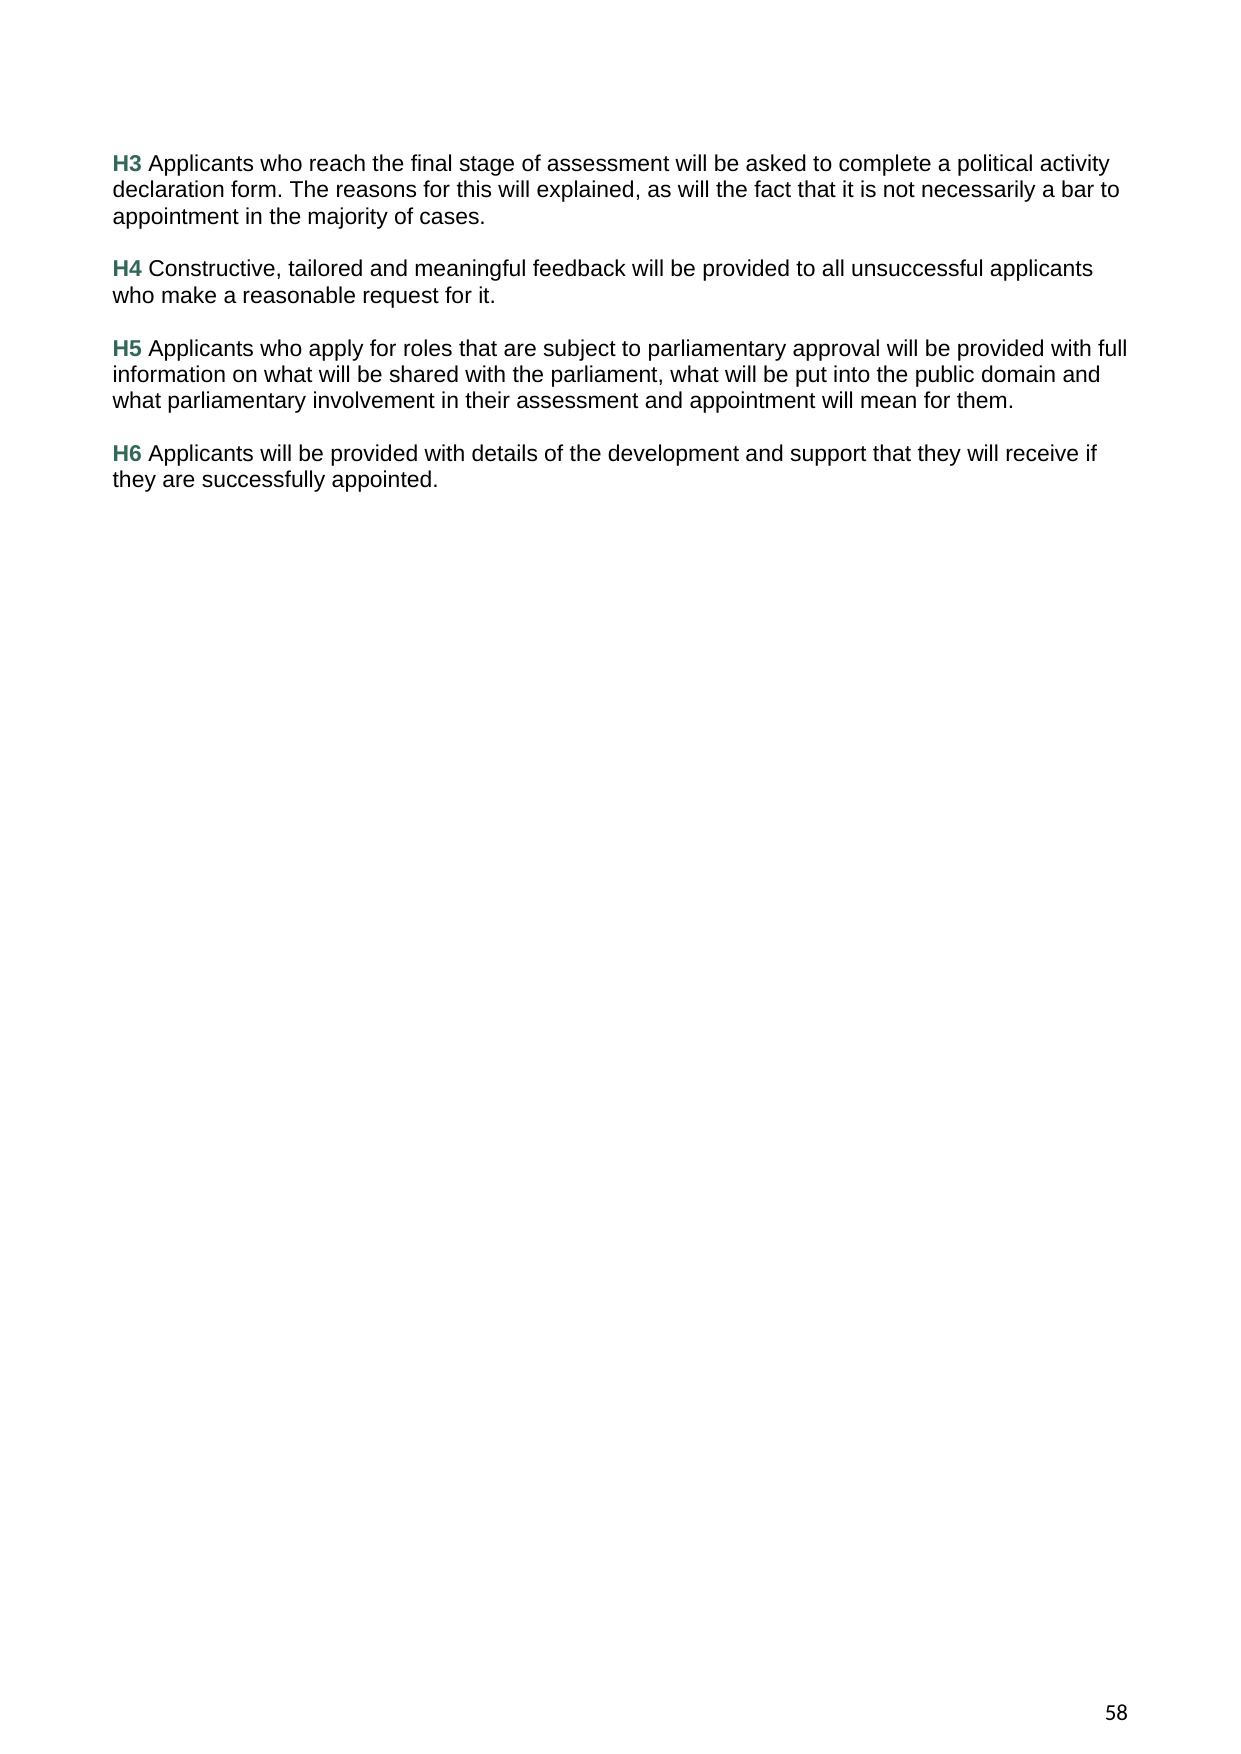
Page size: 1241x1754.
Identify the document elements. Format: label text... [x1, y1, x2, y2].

text H6 Applicants will be provided with details of the development and support that they will receive if they are successfully appointed. [112, 440, 1128, 493]
text H4 Constructive, tailored and meaningful feedback will be provided to all unsuccessful applicants who make a reasonable request for it. [112, 255, 1128, 308]
text H3 Applicants who reach the final stage of assessment will be asked to complete a political activity declaration form. The reasons for this will explained, as will the fact that it is not necessarily a bar to appointment in the majority of cases. [112, 150, 1128, 229]
text H5 Applicants who apply for roles that are subject to parliamentary approval will be provided with full information on what will be shared with the parliament, what will be put into the public domain and what parliamentary involvement in their assessment and appointment will mean for them. [112, 334, 1128, 413]
